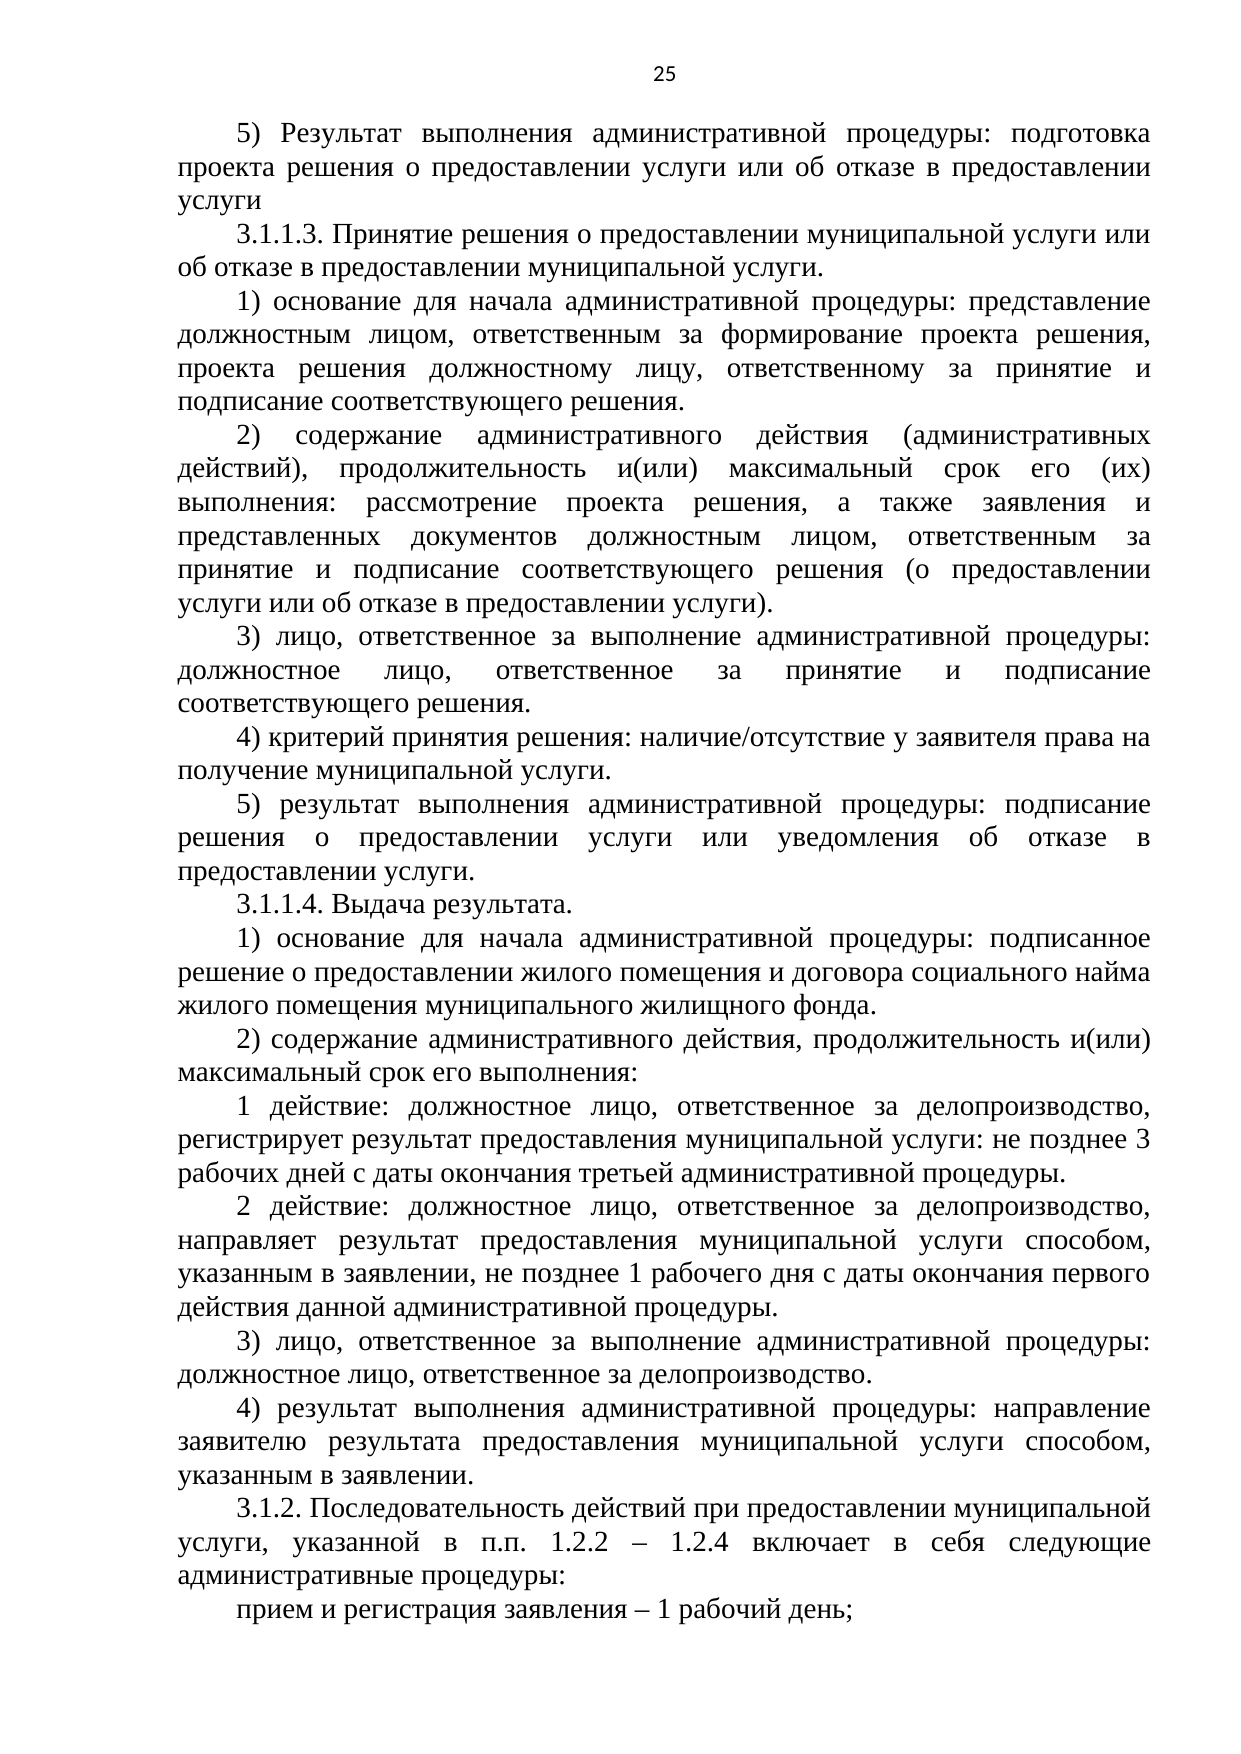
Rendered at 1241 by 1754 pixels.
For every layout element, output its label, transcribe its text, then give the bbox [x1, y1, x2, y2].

text 3) лицо, ответственное за выполнение административной процедуры: должностное лицо, ответственное за делопроизводство. [177, 1323, 1152, 1390]
text 3) лицо, ответственное за выполнение административной процедуры: должностное лицо, ответственное за принятие и подписание соответствующего решения. [177, 618, 1152, 719]
text 4) результат выполнения административной процедуры: направление заявителю результата предоставления муниципальной услуги способом, указанным в заявлении. [177, 1390, 1152, 1490]
text 4) критерий принятия решения: наличие/отсутствие у заявителя права на получение муниципальной услуги. [177, 719, 1152, 786]
text 2 действие: должностное лицо, ответственное за делопроизводство, направляет результат предоставления муниципальной услуги способом, указанным в заявлении, не позднее 1 рабочего дня с даты окончания первого действия данной административной процедуры. [177, 1188, 1152, 1323]
text 5) результат выполнения административной процедуры: подписание решения о предоставлении услуги или уведомления об отказе в предоставлении услуги. [177, 786, 1152, 887]
text 5) Результат выполнения административной процедуры: подготовка проекта решения о предоставлении услуги или об отказе в предоставлении услуги [177, 115, 1152, 216]
text 3.1.2. Последовательность действий при предоставлении муниципальной услуги, указанной в п.п. 1.2.2 – 1.2.4 включает в себя следующие административные процедуры: [177, 1490, 1152, 1591]
text прием и регистрация заявления – 1 рабочий день; [177, 1591, 1152, 1624]
text 2) содержание административного действия, продолжительность и(или) максимальный срок его выполнения: [177, 1021, 1152, 1088]
text 1) основание для начала административной процедуры: подписанное решение о предоставлении жилого помещения и договора социального найма жилого помещения муниципального жилищного фонда. [177, 920, 1152, 1021]
text 3.1.1.4. Выдача результата. [177, 887, 1152, 920]
text 1) основание для начала административной процедуры: представление должностным лицом, ответственным за формирование проекта решения, проекта решения должностному лицу, ответственному за принятие и подписание соответствующего решения. [177, 283, 1152, 417]
text 1 действие: должностное лицо, ответственное за делопроизводство, регистрирует результат предоставления муниципальной услуги: не позднее 3 рабочих дней с даты окончания третьей административной процедуры. [177, 1088, 1152, 1188]
text 2) содержание административного действия (административных действий), продолжительность и(или) максимальный срок его (их) выполнения: рассмотрение проекта решения, а также заявления и представленных документов должностным лицом, ответственным за принятие и подписание соответствующего решения (о предоставлении услуги или об отказе в предоставлении услуги). [177, 417, 1152, 618]
text 3.1.1.3. Принятие решения о предоставлении муниципальной услуги или об отказе в предоставлении муниципальной услуги. [177, 216, 1152, 283]
